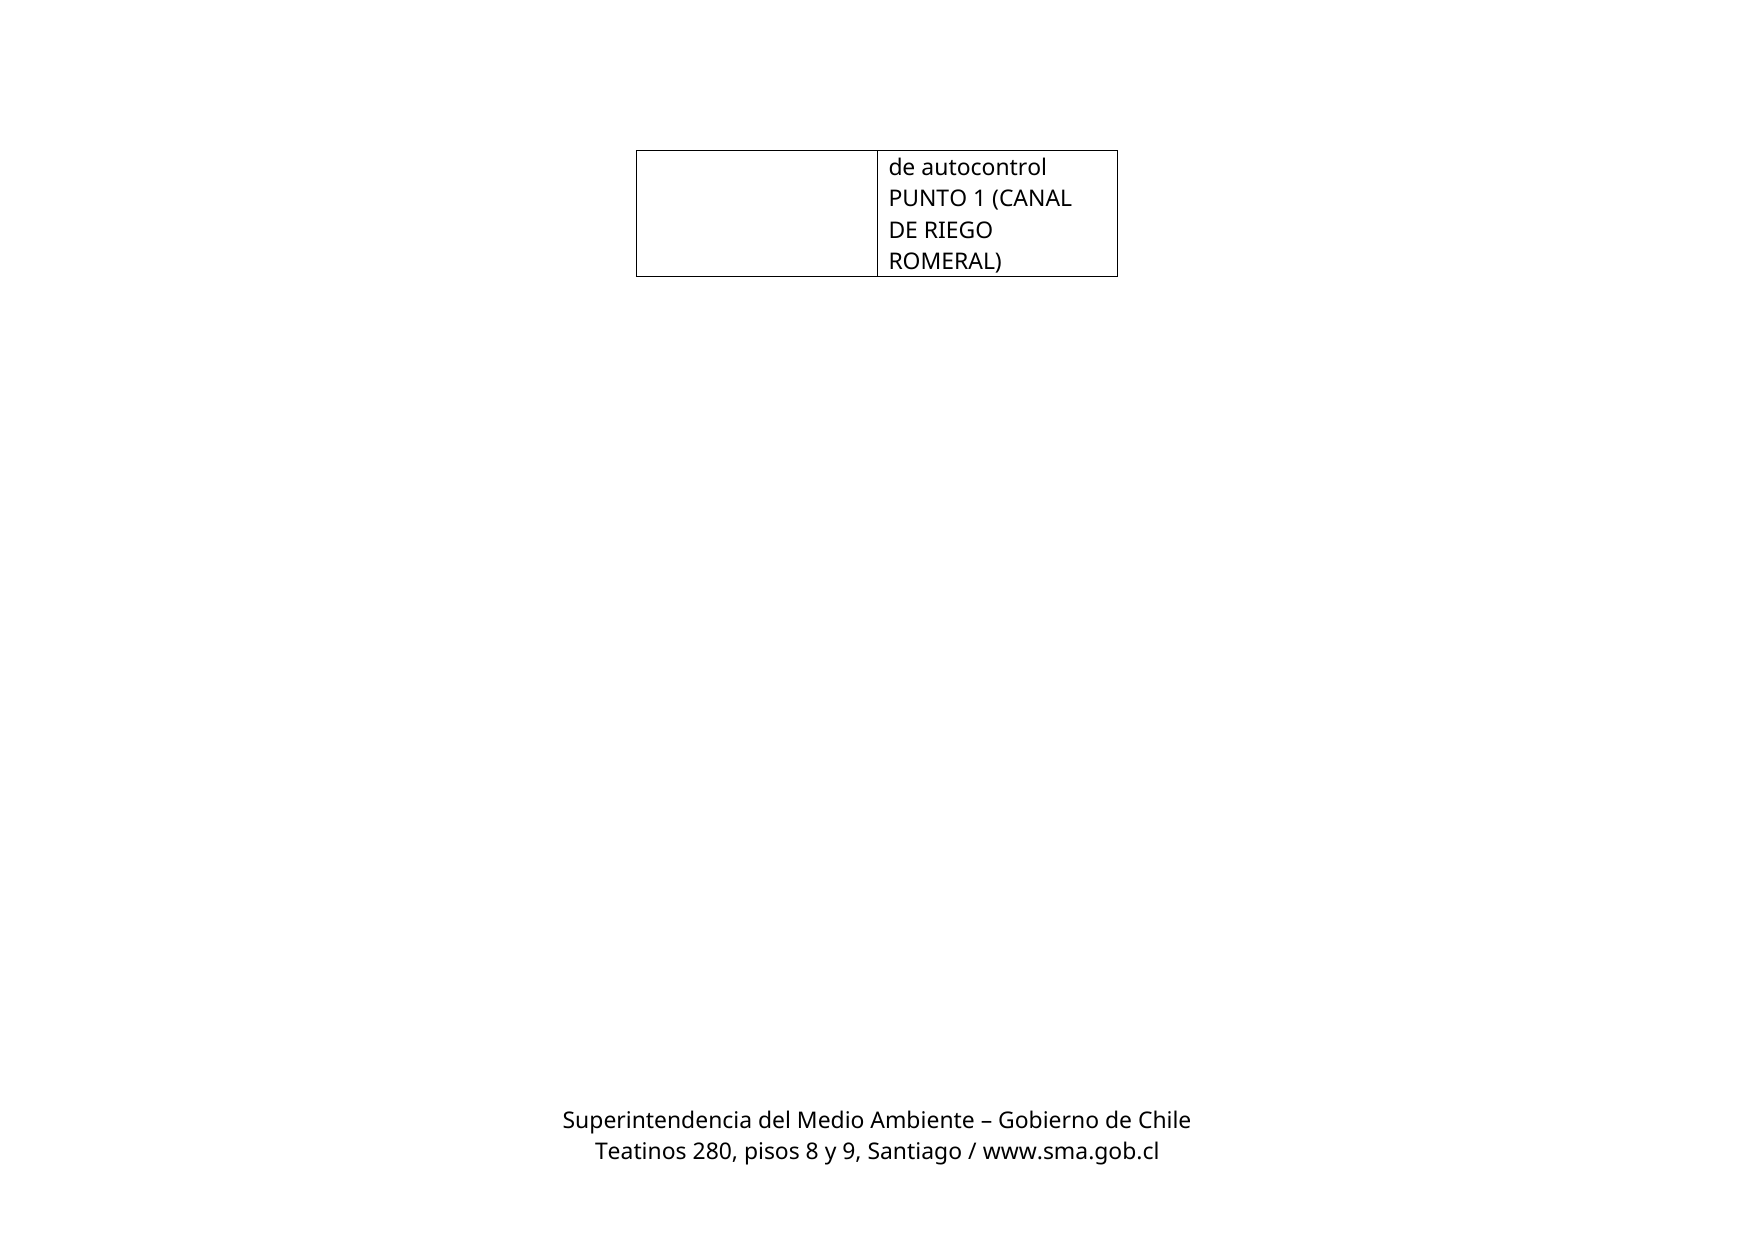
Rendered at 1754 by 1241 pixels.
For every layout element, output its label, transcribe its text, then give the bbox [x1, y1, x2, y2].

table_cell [878, 151, 1117, 276]
table_cell 1 [637, 151, 877, 276]
